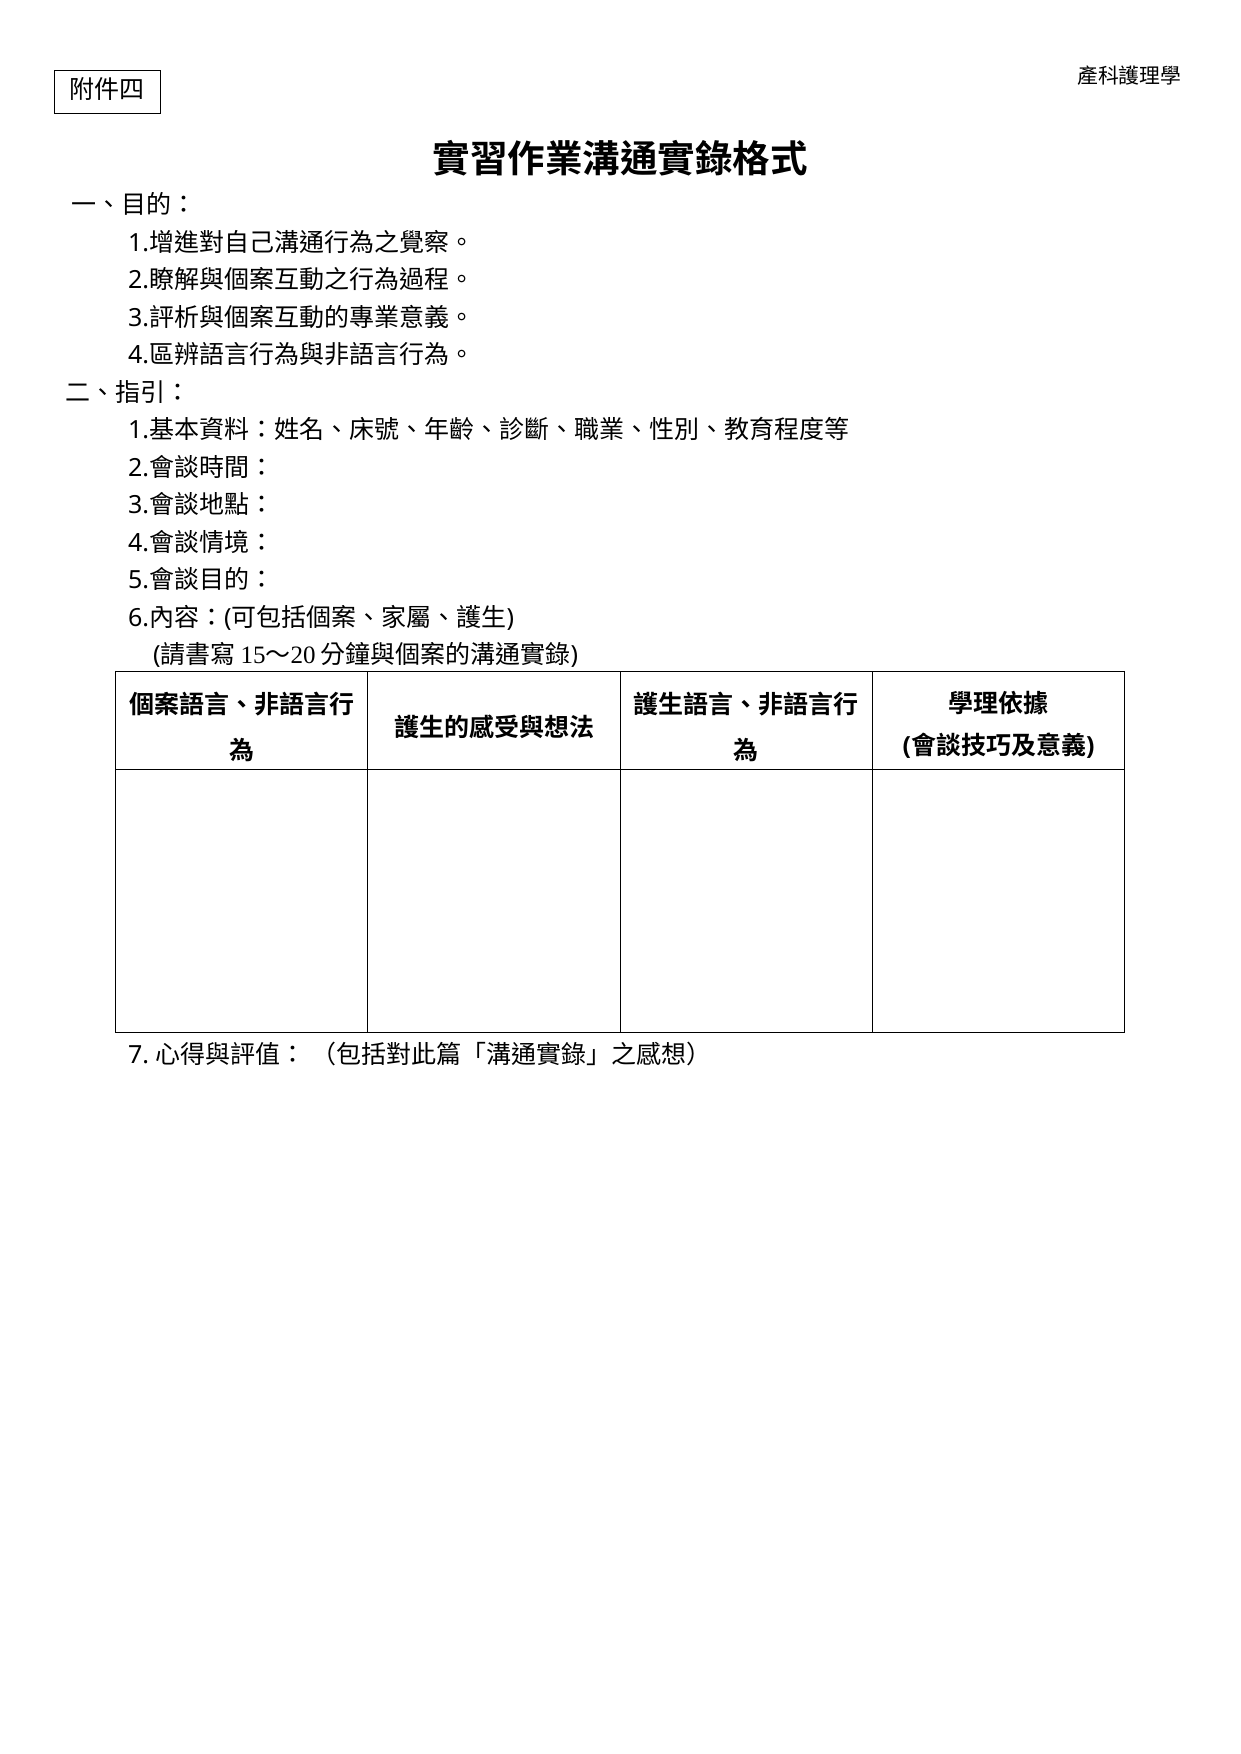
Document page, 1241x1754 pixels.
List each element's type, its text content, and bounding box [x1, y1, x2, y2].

text 2.會談時間： [78, 446, 1181, 483]
text 3.會談地點： [78, 483, 1181, 521]
table_cell [873, 770, 1124, 1032]
text 6.內容：(可包括個案、家屬、護生) [78, 596, 1181, 633]
text 1.基本資料：姓名、床號、年齡、診斷、職業、性別、教育程度等 [78, 408, 1181, 446]
text 二、指引： [59, 371, 1181, 408]
text 2.瞭解與個案互動之行為過程。 [78, 258, 1181, 296]
text 一、目的： [59, 183, 1181, 221]
text 1.增進對自己溝通行為之覺察。 [78, 221, 1181, 258]
table_header 護生的感受與想法 [368, 672, 620, 769]
table_cell [116, 770, 367, 1032]
table_cell [368, 770, 620, 1032]
text 實習作業溝通實錄格式 [59, 129, 1181, 183]
text 3.評析與個案互動的專業意義。 [78, 296, 1181, 333]
text 4.會談情境： [78, 521, 1181, 558]
text (請書寫15～20分鐘與個案的溝通實錄) [115, 633, 1240, 671]
text 5.會談目的： [78, 558, 1181, 596]
text 7. 心得與評值： （包括對此篇「溝通實錄」之感想） [78, 1033, 1181, 1071]
table_cell [621, 770, 872, 1032]
table_header 護生語言、非語言行為 [621, 672, 872, 769]
table_header 個案語言、非語言行為 [116, 672, 367, 769]
text 4.區辨語言行為與非語言行為。 [78, 333, 1181, 371]
table_header 學理依據 (會談技巧及意義) [873, 672, 1124, 769]
